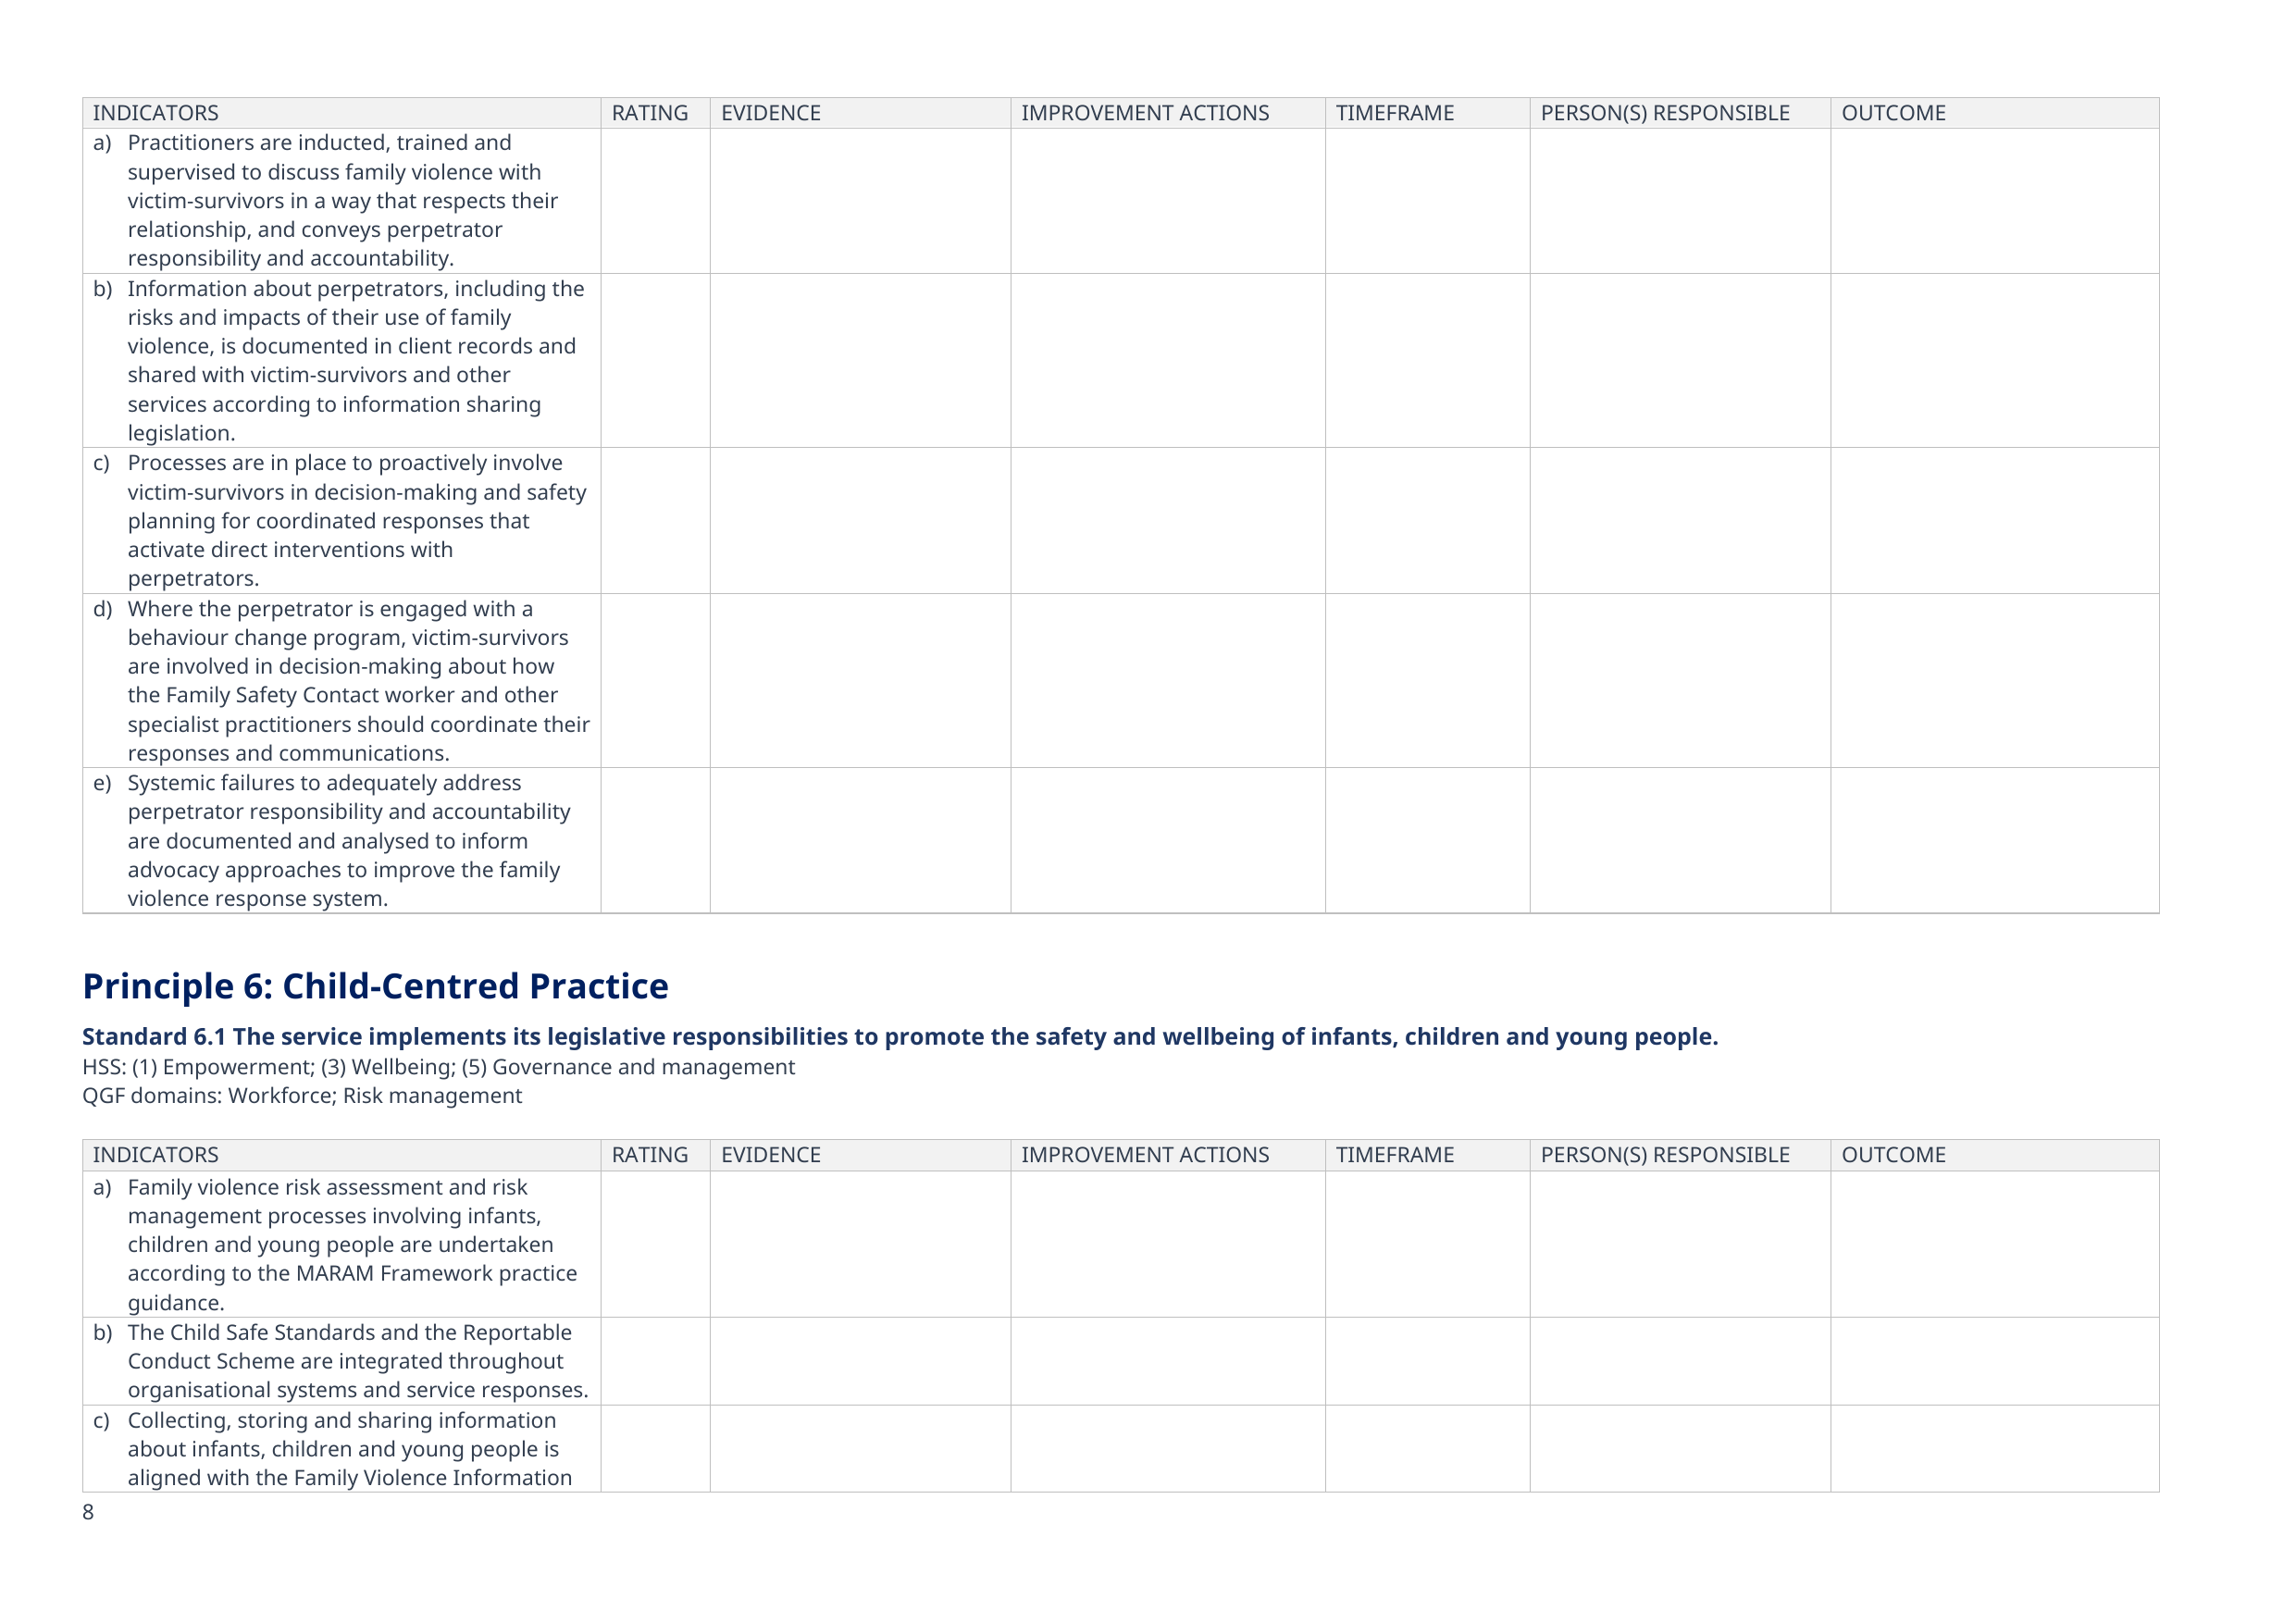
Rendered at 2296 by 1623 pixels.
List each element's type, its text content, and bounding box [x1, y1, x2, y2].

table_cell [1531, 274, 1831, 447]
table_cell Processes are in place to proactively involve victim-survivors in decision-making and safety planning for coordinated responses that activate direct interventions with perpetrators. [83, 448, 601, 593]
table_header EVIDENCE [711, 98, 1011, 127]
table_header PERSON(S) RESPONSIBLE [1531, 1140, 1831, 1171]
table_cell [1326, 1406, 1530, 1492]
table_header TIMEFRAME [1326, 1140, 1530, 1171]
table_header IMPROVEMENT ACTIONS [1011, 98, 1325, 127]
table_cell [1831, 768, 2159, 912]
table_cell [711, 1406, 1011, 1492]
table_cell [711, 448, 1011, 593]
table_cell [1831, 1406, 2159, 1492]
table_cell Where the perpetrator is engaged with a behaviour change program, victim-survivors are involved in decision-making about how the Family Safety Contact worker and other specialist practitioners should coordinate their responses and communications. [83, 594, 601, 767]
table_cell [602, 448, 710, 593]
table_header EVIDENCE [711, 1140, 1011, 1171]
table_cell [1011, 1171, 1325, 1317]
table_cell [1831, 448, 2159, 593]
table_header INDICATORS [83, 1140, 601, 1171]
table_cell [1531, 1406, 1831, 1492]
table_cell [711, 1171, 1011, 1317]
table_cell [602, 129, 710, 273]
table_cell [1011, 448, 1325, 593]
table_header IMPROVEMENT ACTIONS [1011, 1140, 1325, 1171]
table_cell [711, 594, 1011, 767]
table_cell [1011, 1318, 1325, 1404]
table_cell [602, 1406, 710, 1492]
table_cell [1326, 768, 1530, 912]
table_header OUTCOME [1831, 98, 2159, 127]
table_cell [711, 768, 1011, 912]
table_cell [1531, 1318, 1831, 1404]
table_cell [1326, 129, 1530, 273]
table_cell Information about perpetrators, including the risks and impacts of their use of family violence, is documented in client records and shared with victim-survivors and other services according to information sharing legislation. [83, 274, 601, 447]
table_cell [602, 1318, 710, 1404]
table_cell [1531, 594, 1831, 767]
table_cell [83, 1406, 601, 1492]
table_cell [1326, 594, 1530, 767]
table_cell [1531, 448, 1831, 593]
table_cell [1831, 129, 2159, 273]
table_cell [1531, 129, 1831, 273]
table_cell [1326, 448, 1530, 593]
table_cell [1326, 1318, 1530, 1404]
table_cell Systemic failures to adequately address perpetrator responsibility and accountability are documented and analysed to inform advocacy approaches to improve the family violence response system. [83, 768, 601, 912]
text QGF domains: Workforce; Risk management [82, 1081, 2214, 1109]
table_cell [1011, 768, 1325, 912]
table_cell Practitioners are inducted, trained and supervised to discuss family violence with victim-survivors in a way that respects their relationship, and conveys perpetrator responsibility and accountability. [83, 129, 601, 273]
table_cell Family violence risk assessment and risk management processes involving infants, children and young people are undertaken according to the MARAM Framework practice guidance. [83, 1171, 601, 1317]
table_cell [1326, 1171, 1530, 1317]
table_cell [711, 1318, 1011, 1404]
table_cell [1011, 594, 1325, 767]
table_cell [1011, 274, 1325, 447]
table_header RATING [602, 1140, 710, 1171]
table_cell [1531, 1171, 1831, 1317]
text HSS: (1) Empowerment; (3) Wellbeing; (5) Governance and management [82, 1052, 2214, 1081]
table_header INDICATORS [83, 98, 601, 127]
table_cell The Child Safe Standards and the Reportable Conduct Scheme are integrated throughout organisational systems and service responses. [83, 1318, 601, 1404]
table_cell [1831, 594, 2159, 767]
table_header PERSON(S) RESPONSIBLE [1531, 98, 1831, 127]
table_cell [711, 129, 1011, 273]
table_cell [1011, 129, 1325, 273]
table_cell [1831, 274, 2159, 447]
table_cell [602, 1171, 710, 1317]
table_cell [1531, 768, 1831, 912]
table_header TIMEFRAME [1326, 98, 1530, 127]
table_cell [711, 274, 1011, 447]
subtitle Principle 6: Child-Centred Practice [82, 961, 2214, 1010]
table_cell [1326, 274, 1530, 447]
table_header OUTCOME [1831, 1140, 2159, 1171]
table_cell [602, 594, 710, 767]
table_cell [1011, 1406, 1325, 1492]
subtitle Standard 6.1 The service implements its legislative responsibilities to promote the safety and wellbeing of infants, children and young people. [82, 1021, 2214, 1052]
table_cell [602, 768, 710, 912]
table_cell [602, 274, 710, 447]
table_cell [1831, 1171, 2159, 1317]
table_cell [1831, 1318, 2159, 1404]
table_header RATING [602, 98, 710, 127]
